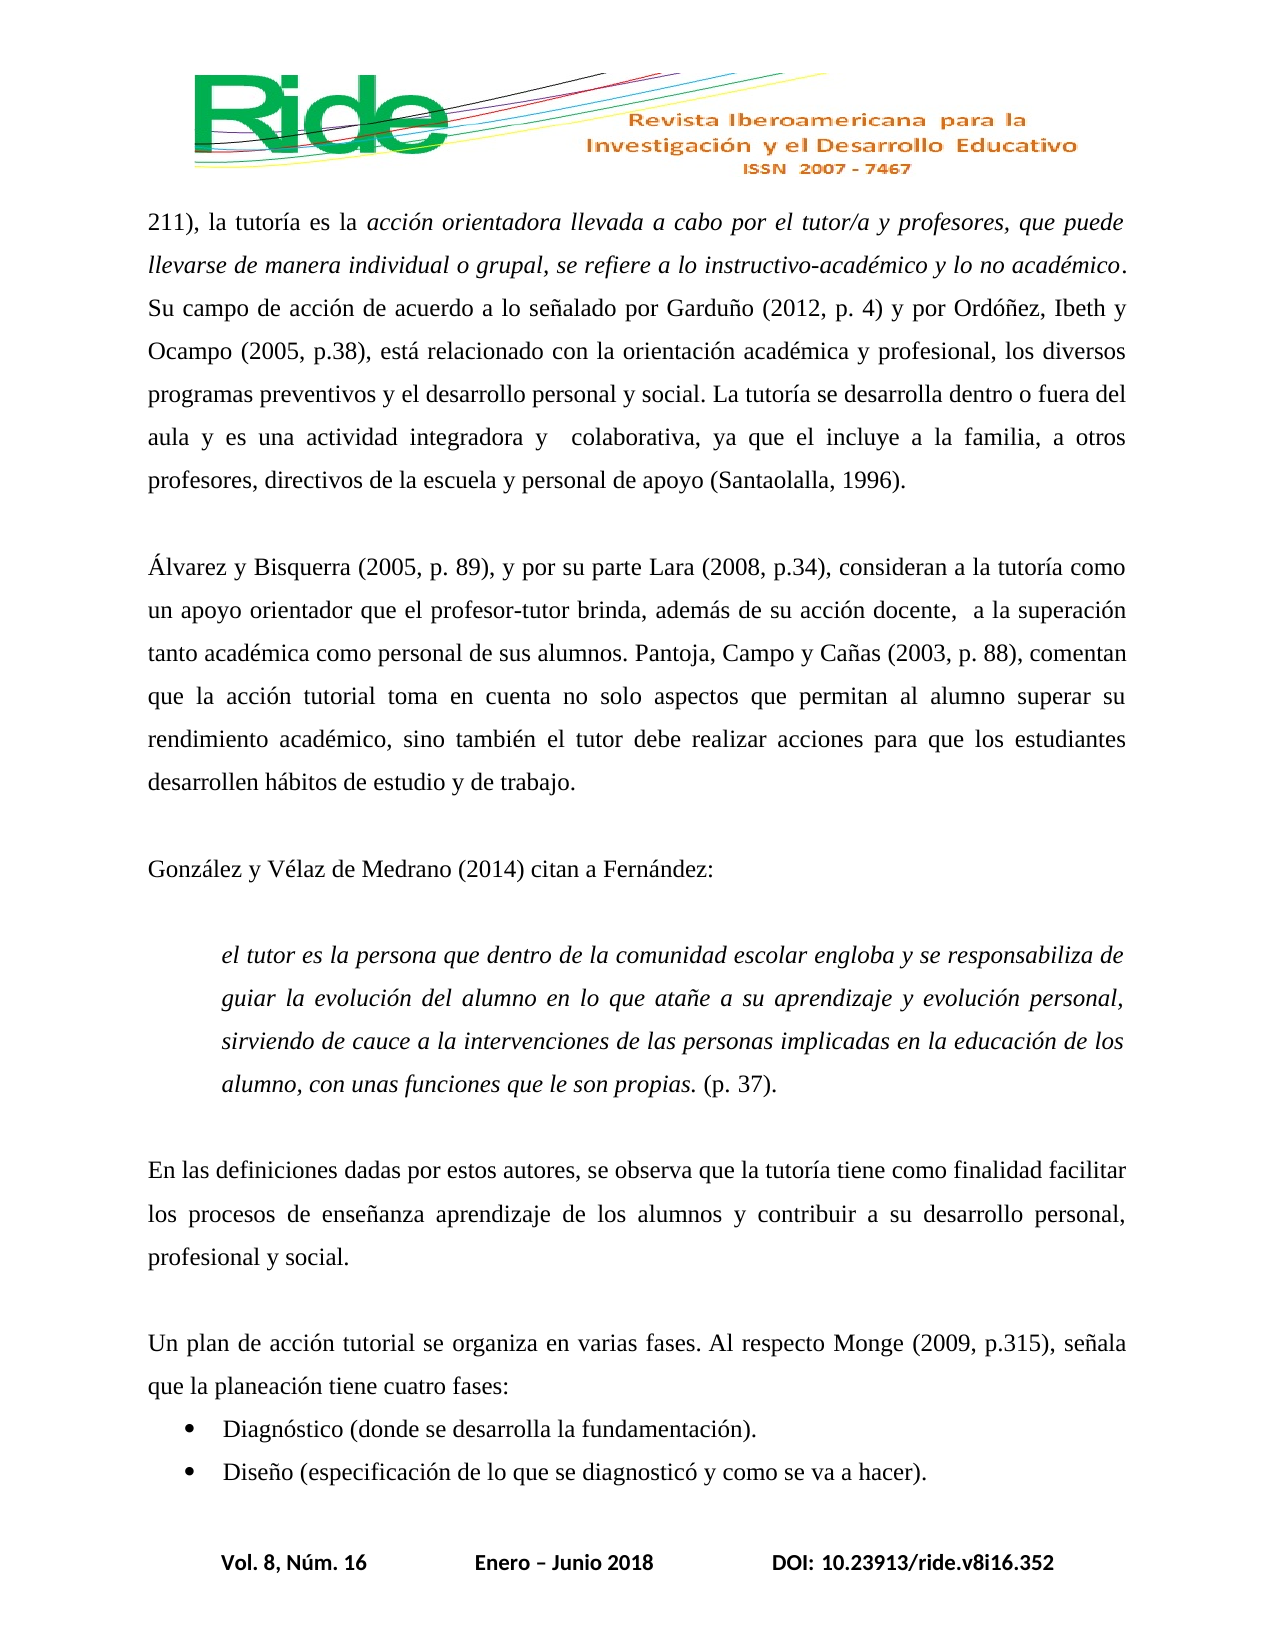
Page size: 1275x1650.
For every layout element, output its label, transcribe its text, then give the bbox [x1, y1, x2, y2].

picture [194, 73, 1081, 177]
text González y Vélaz de Medrano (2014) citan a Fernández: [148, 854, 1127, 882]
text Un plan de acción tutorial se organiza en varias fases. Al respecto Monge (2009, p.315), señala que la planeación tiene cuatro fases: [148, 1328, 1127, 1400]
text el tutor es la persona que dentro de la comunidad escolar engloba y se responsabiliza de guiar la evolución del alumno en lo que atañe a su aprendizaje y evolución personal, sirviendo de cauce a la intervenciones de las personas implicadas en la educación de los alumno, con unas funciones que le son propias. (p. 37). [221, 940, 1127, 1098]
list Diagnóstico (donde se desarrolla la fundamentación). [185, 1414, 1127, 1443]
text En las definiciones dadas por estos autores, se observa que la tutoría tiene como finalidad facilitar los procesos de enseñanza aprendizaje de los alumnos y contribuir a su desarrollo personal, profesional y social. [148, 1156, 1127, 1271]
text Álvarez y Bisquerra (2005, p. 89), y por su parte Lara (2008, p.34), consideran a la tutoría como un apoyo orientador que el profesor-tutor brinda, además de su acción docente, a la superación tanto académica como personal de sus alumnos. Pantoja, Campo y Cañas (2003, p. 88), comentan que la acción tutorial toma en cuenta no solo aspectos que permitan al alumno superar su rendimiento académico, sino también el tutor debe realizar acciones para que los estudiantes desarrollen hábitos de estudio y de trabajo. [148, 552, 1127, 796]
list Diseño (especificación de lo que se diagnosticó y como se va a hacer). [185, 1457, 1127, 1486]
